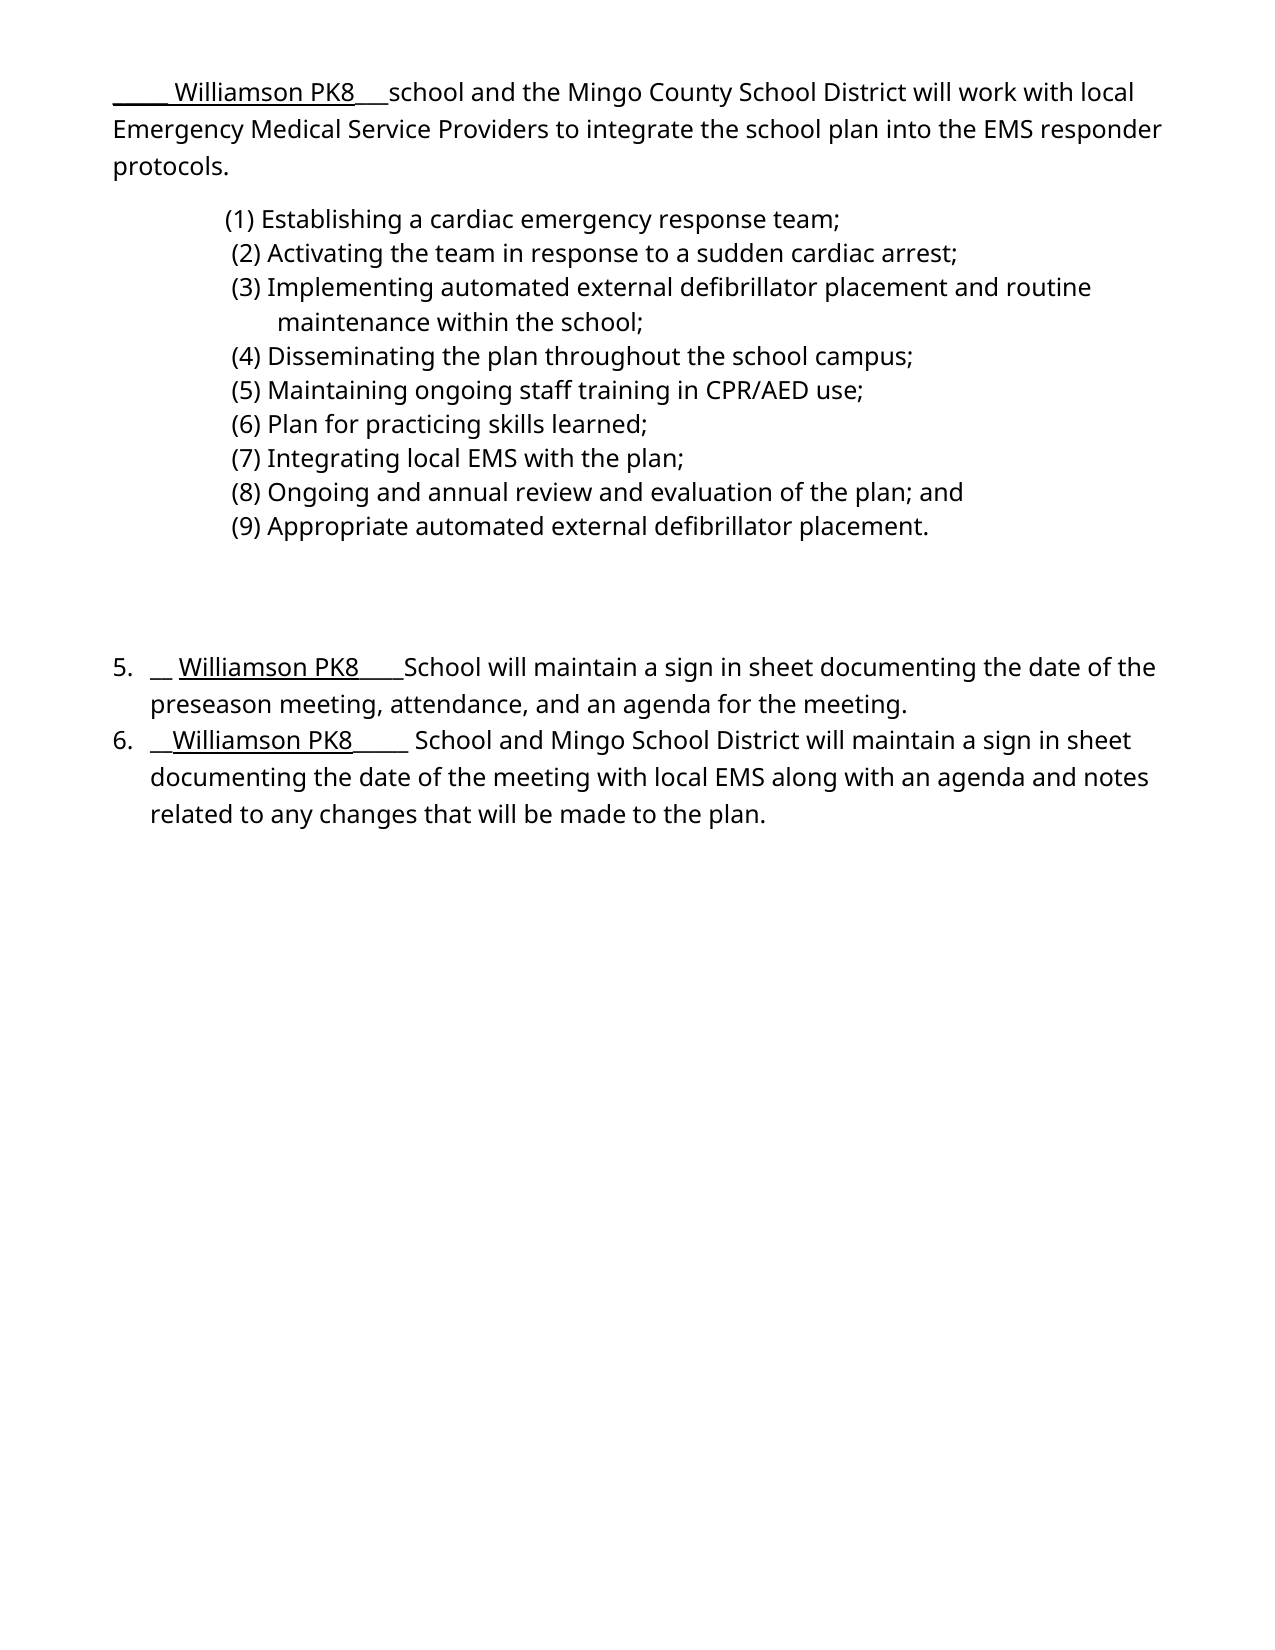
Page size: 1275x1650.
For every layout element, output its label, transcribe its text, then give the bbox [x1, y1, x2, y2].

list __ Williamson PK8____School will maintain a sign in sheet documenting the date of the preseason meeting, attendance, and an agenda for the meeting. [112, 649, 1200, 720]
text (4) Disseminating the plan throughout the school campus; [225, 338, 1200, 372]
list __Williamson PK8_____ School and Mingo School District will maintain a sign in sheet documenting the date of the meeting with local EMS along with an agenda and notes related to any changes that will be made to the plan. [112, 723, 1200, 831]
text maintenance within the school; [225, 304, 1200, 338]
text _____ Williamson PK8___school and the Mingo County School District will work with local Emergency Medical Service Providers to integrate the school plan into the EMS responder protocols. [112, 75, 1200, 183]
text (2) Activating the team in response to a sudden cardiac arrest; [225, 236, 1200, 270]
text (9) Appropriate automated external defibrillator placement. [225, 508, 1200, 543]
text (5) Maintaining ongoing staff training in CPR/AED use; [225, 372, 1200, 406]
text (6) Plan for practicing skills learned; [225, 406, 1200, 440]
text (3) Implementing automated external defibrillator placement and routine [225, 270, 1200, 304]
text (7) Integrating local EMS with the plan; [225, 440, 1200, 474]
text (1) Establishing a cardiac emergency response team; [225, 202, 1200, 236]
text (8) Ongoing and annual review and evaluation of the plan; and [225, 474, 1200, 508]
